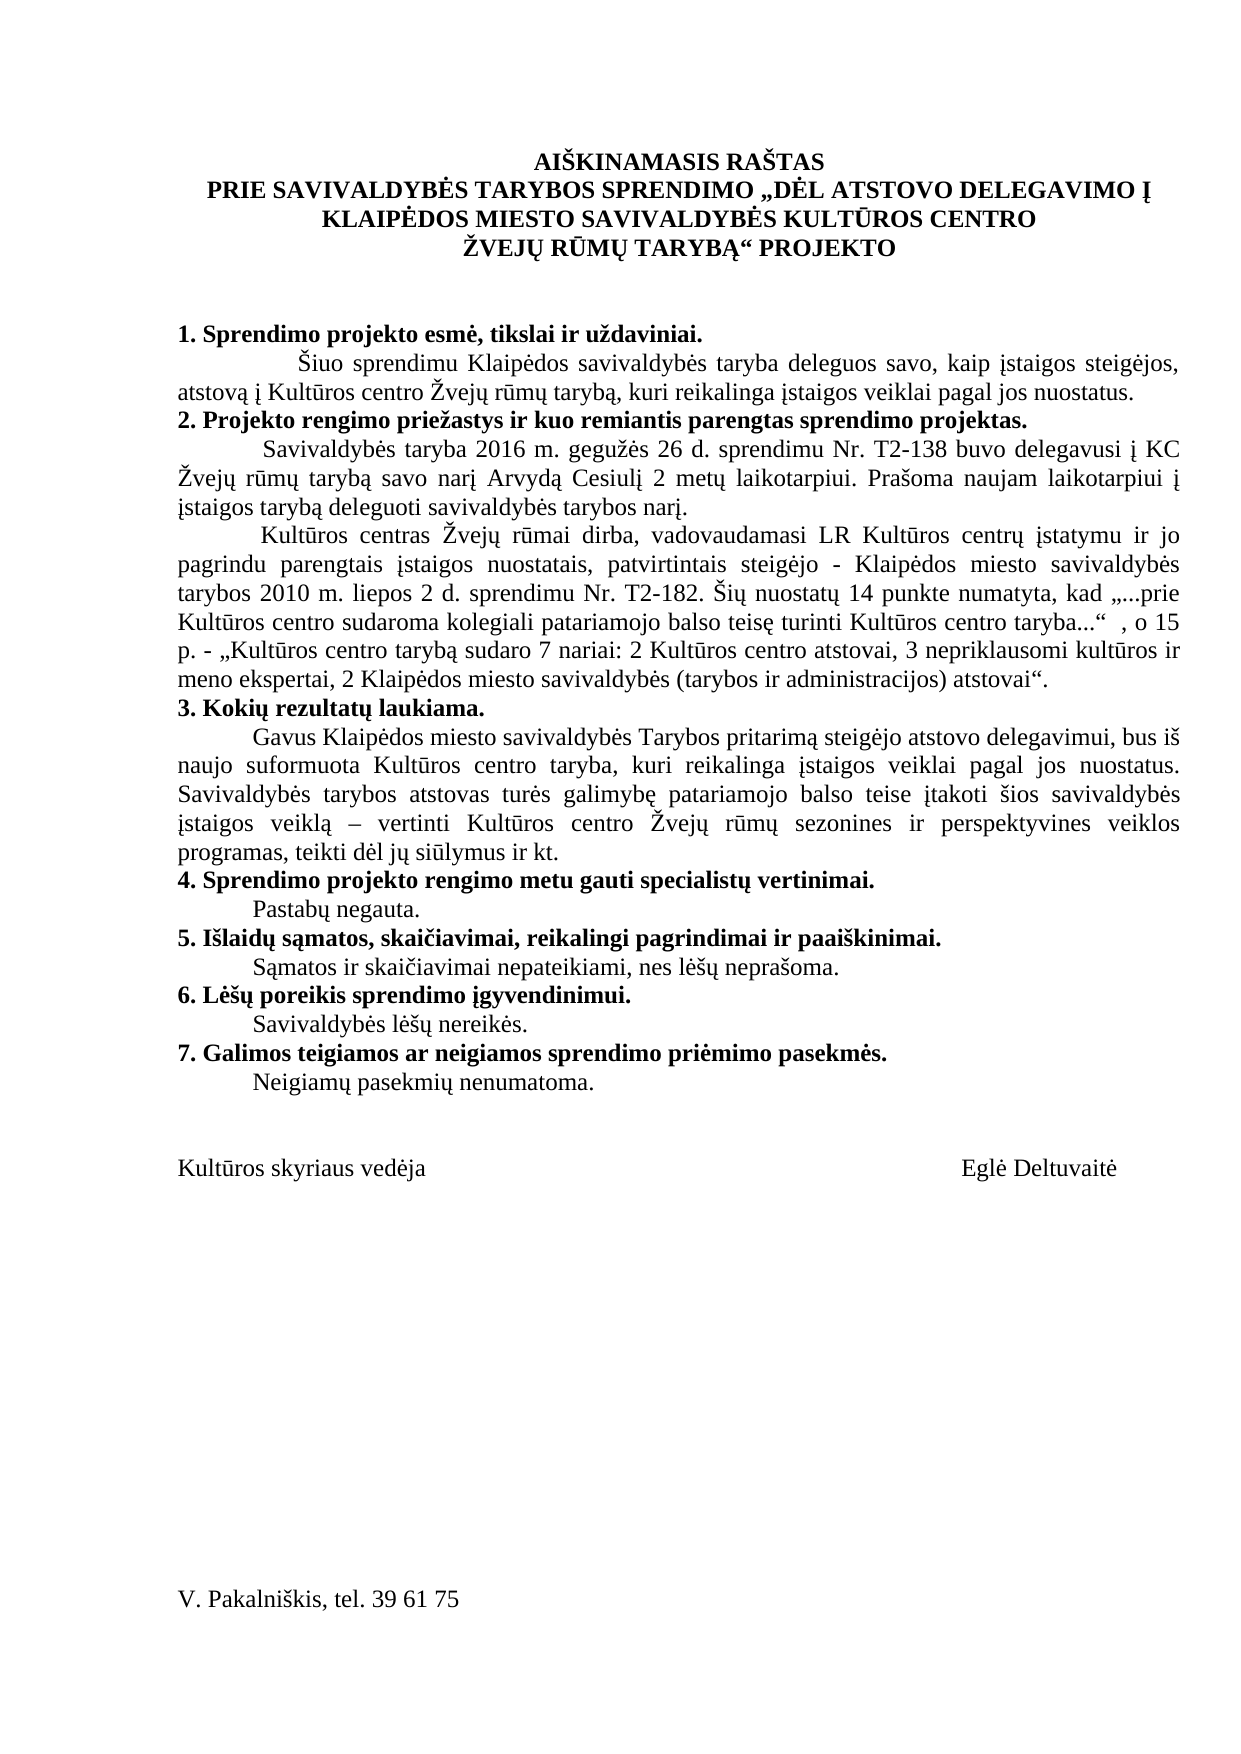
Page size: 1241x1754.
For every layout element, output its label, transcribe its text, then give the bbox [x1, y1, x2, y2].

text Kultūros skyriaus vedėja Eglė Deltuvaitė [177, 1153, 1190, 1182]
text Pastabų negauta. [177, 894, 1181, 923]
text 5. Išlaidų sąmatos, skaičiavimai, reikalingi pagrindimai ir paaiškinimai. [177, 923, 1181, 952]
text Savivaldybės taryba 2016 m. gegužės 26 d. sprendimu Nr. T2-138 buvo delegavusi į KC Žvejų rūmų tarybą savo narį Arvydą Cesiulį 2 metų laikotarpiui. Prašoma naujam laikotarpiui į įstaigos tarybą deleguoti savivaldybės tarybos narį. [177, 434, 1181, 521]
text 6. Lėšų poreikis sprendimo įgyvendinimui. [177, 981, 1181, 1009]
text Sąmatos ir skaičiavimai nepateikiami, nes lėšų neprašoma. [177, 952, 1181, 981]
text V. Pakalniškis, tel. 39 61 75 [177, 1584, 1181, 1613]
text Kultūros centras Žvejų rūmai dirba, vadovaudamasi LR Kultūros centrų įstatymu ir jo pagrindu parengtais įstaigos nuostatais, patvirtintais steigėjo - Klaipėdos miesto savivaldybės tarybos . liepos 2 d. sprendimu Nr. T2-182. Šių nuostatų 14 punkte numatyta, kad „...prie Kultūros centro sudaroma kolegiali patariamojo balso teisę turinti Kultūros centro taryba...“ , o 15 p. - „Kultūros centro tarybą sudaro 7 nariai: 2 Kultūros centro atstovai, 3 nepriklausomi kultūros ir meno ekspertai, 2 Klaipėdos miesto savivaldybės (tarybos ir administracijos) atstovai“. [177, 521, 1181, 693]
text Gavus Klaipėdos miesto savivaldybės Tarybos pritarimą steigėjo atstovo delegavimui, bus iš naujo suformuota Kultūros centro taryba, kuri reikalinga įstaigos veiklai pagal jos nuostatus. Savivaldybės tarybos atstovas turės galimybę patariamojo balso teise įtakoti šios savivaldybės įstaigos veiklą – vertinti Kultūros centro Žvejų rūmų sezonines ir perspektyvines veiklos programas, teikti dėl jų siūlymus ir kt. [177, 722, 1181, 866]
text Savivaldybės lėšų nereikės. [177, 1009, 1181, 1038]
text AIŠKINAMASIS RAŠTAS [177, 147, 1181, 176]
text 2. Projekto rengimo priežastys ir kuo remiantis parengtas sprendimo projektas. [177, 406, 1181, 434]
text ŽVEJŲ RŪMŲ TARYBĄ“ PROJEKTO [177, 233, 1181, 262]
text 1. Sprendimo projekto esmė, tikslai ir uždaviniai. [177, 319, 1181, 348]
text 7. Galimos teigiamos ar neigiamos sprendimo priėmimo pasekmės. [177, 1038, 1181, 1067]
text 4. Sprendimo projekto rengimo metu gauti specialistų vertinimai. [177, 866, 1181, 894]
text PRIE SAVIVALDYBĖS TARYBOS SPRENDIMO „DĖL ATSTOVO DELEGAVIMO Į KLAIPĖDOS MIESTO SAVIVALDYBĖS KULTŪROS CENTRO [177, 176, 1181, 233]
text Neigiamų pasekmių nenumatoma. [177, 1067, 1181, 1096]
text 3. Kokių rezultatų laukiama. [177, 693, 1181, 722]
text Šiuo sprendimu Klaipėdos savivaldybės taryba deleguos savo, kaip įstaigos steigėjos, atstovą į Kultūros centro Žvejų rūmų tarybą, kuri reikalinga įstaigos veiklai pagal jos nuostatus. [177, 348, 1181, 406]
